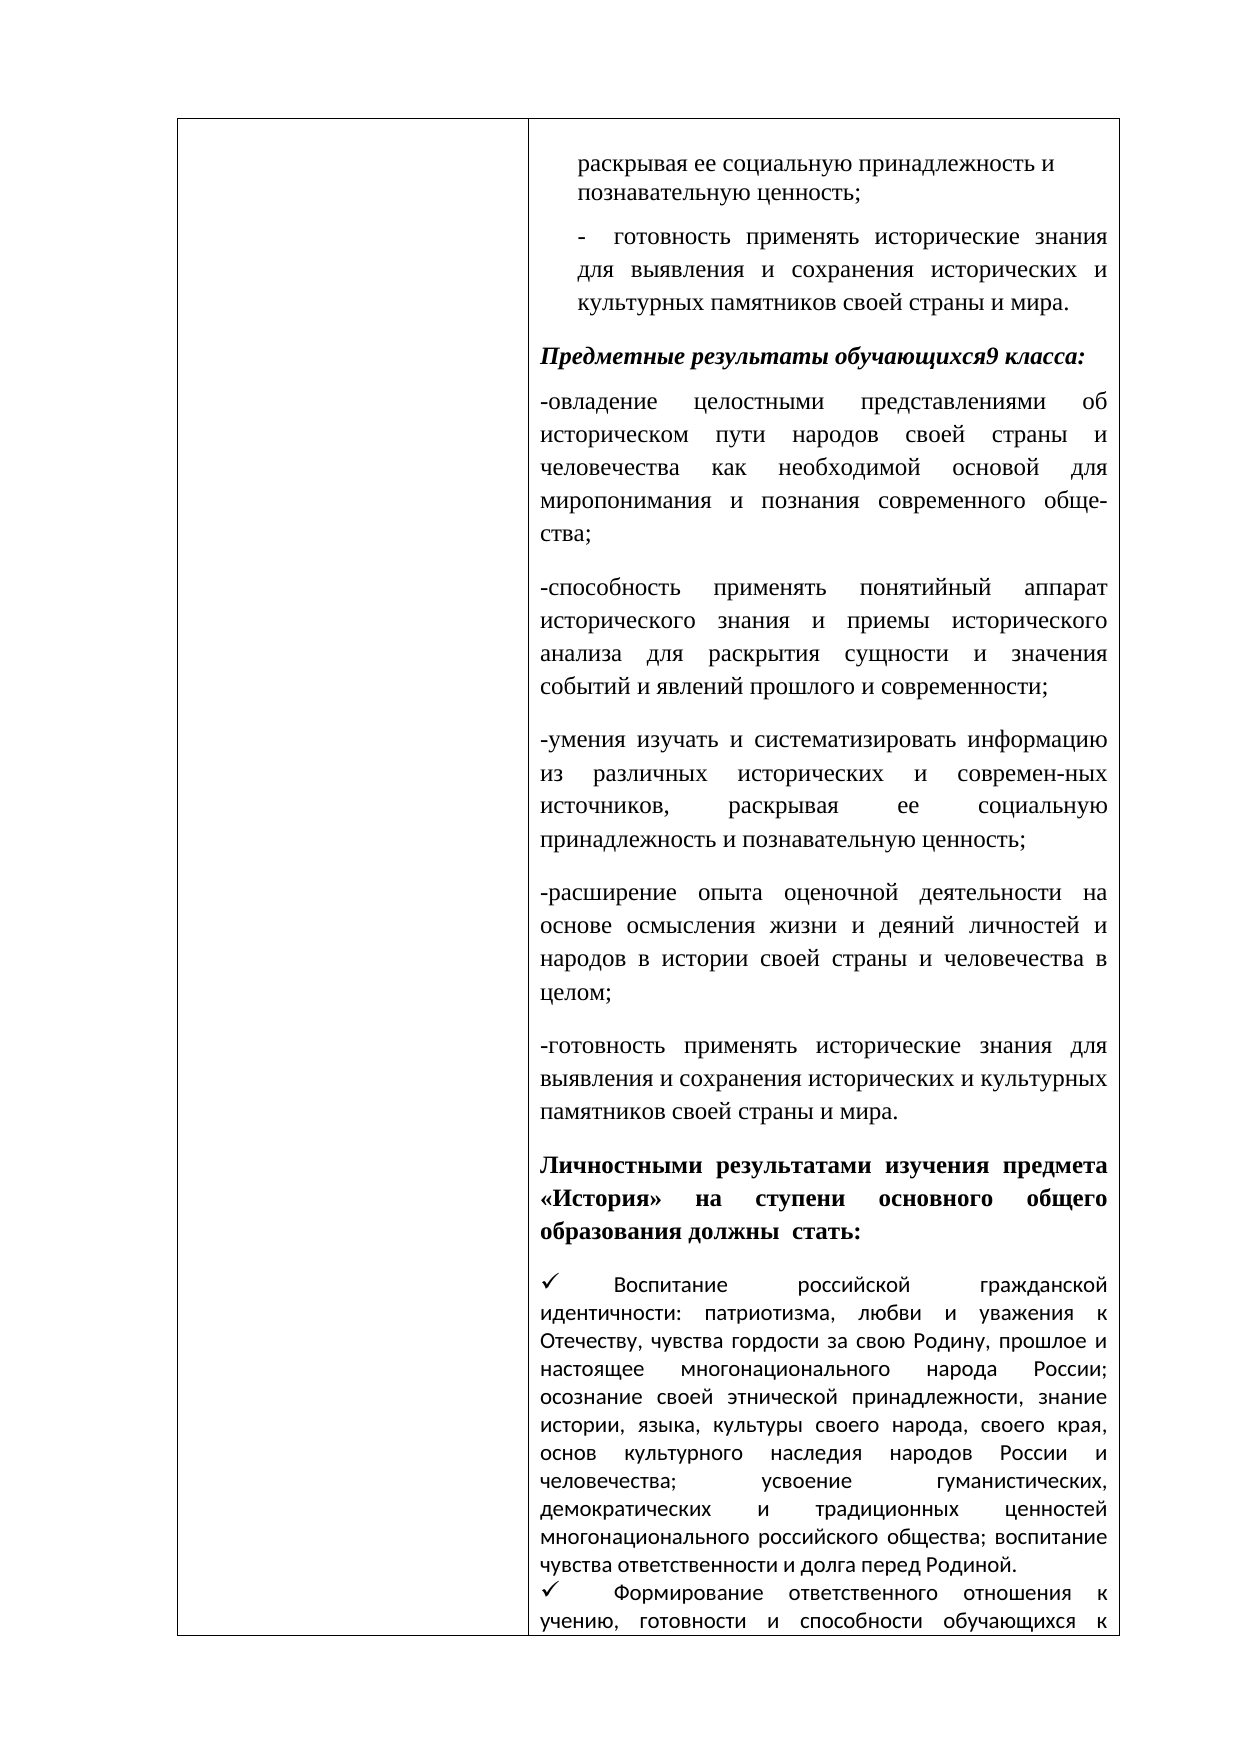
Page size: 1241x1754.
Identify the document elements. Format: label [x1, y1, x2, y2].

table_cell [529, 119, 1119, 1634]
table_cell [178, 119, 528, 1634]
